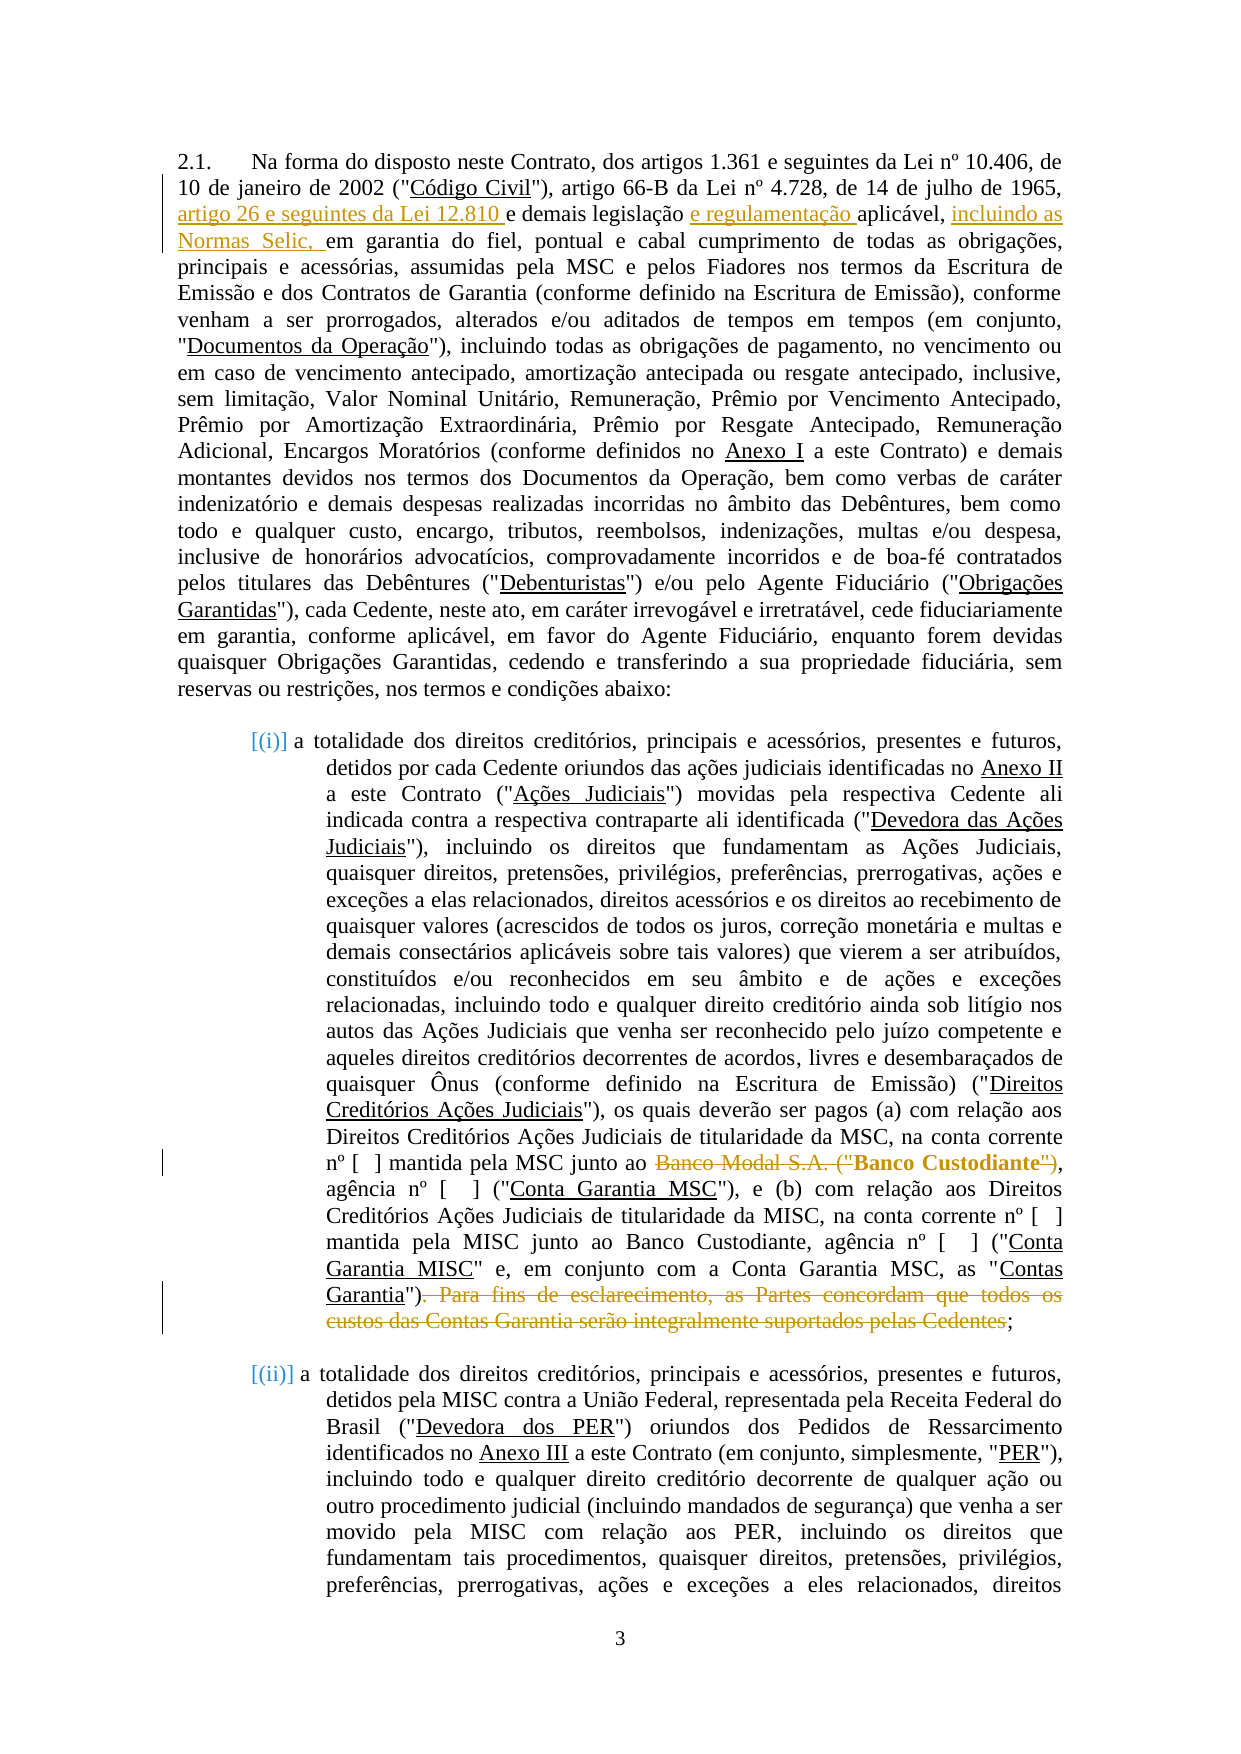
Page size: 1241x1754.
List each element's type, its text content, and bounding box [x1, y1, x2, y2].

list a totalidade dos direitos creditórios, principais e acessórios, presentes e futuros, detidos por cada Cedente oriundos das ações judiciais identificadas no Anexo II a este Contrato ("Ações Judiciais") movidas pela respectiva Cedente ali indicada contra a respectiva contraparte ali identificada ("Devedora das Ações Judiciais"), incluindo os direitos que fundamentam as Ações Judiciais, quaisquer direitos, pretensões, privilégios, preferências, prerrogativas, ações e exceções a elas relacionados, direitos acessórios e os direitos ao recebimento de quaisquer valores (acrescidos de todos os juros, correção monetária e multas e demais consectários aplicáveis sobre tais valores) que vierem a ser atribuídos, constituídos e/ou reconhecidos em seu âmbito e de ações e exceções relacionadas, incluindo todo e qualquer direito creditório ainda sob litígio nos autos das Ações Judiciais que venha ser reconhecido pelo juízo competente e aqueles direitos creditórios decorrentes de acordos, livres e desembaraçados de quaisquer Ônus (conforme definido na Escritura de Emissão) ("Direitos Creditórios Ações Judiciais"), os quais deverão ser pagos (a) com relação aos Direitos Creditórios Ações Judiciais de titularidade da MSC, na conta corrente nº [ ] mantida pela MSC junto ao Banco Custodiante, agência nº [ ] ("Conta Garantia MSC"), e (b) com relação aos Direitos Creditórios Ações Judiciais de titularidade da MISC, na conta corrente nº [ ] mantida pela MISC junto ao Banco Custodiante, agência nº [ ] ("Conta Garantia MISC" e, em conjunto com a Conta Garantia MSC, as "Contas Garantia"); [251, 727, 1063, 1334]
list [251, 1360, 1063, 1597]
text 2.1. Na forma do disposto neste Contrato, dos artigos 1.361 e seguintes da Lei nº 10.406, de 10 de janeiro de 2002 ("Código Civil"), artigo 66-B da Lei nº 4.728, de 14 de julho de 1965, e demais legislação aplicável, em garantia do fiel, pontual e cabal cumprimento de todas as obrigações, principais e acessórias, assumidas pela MSC e pelos Fiadores nos termos da Escritura de Emissão e dos Contratos de Garantia (conforme definido na Escritura de Emissão), conforme venham a ser prorrogados, alterados e/ou aditados de tempos em tempos (em conjunto, "Documentos da Operação"), incluindo todas as obrigações de pagamento, no vencimento ou em caso de vencimento antecipado, amortização antecipada ou resgate antecipado, inclusive, sem limitação, Valor Nominal Unitário, Remuneração, Prêmio por Vencimento Antecipado, Prêmio por Amortização Extraordinária, Prêmio por Resgate Antecipado, Remuneração Adicional, Encargos Moratórios (conforme definidos no Anexo I a este Contrato) e demais montantes devidos nos termos dos Documentos da Operação, bem como verbas de caráter indenizatório e demais despesas realizadas incorridas no âmbito das Debêntures, bem como todo e qualquer custo, encargo, tributos, reembolsos, indenizações, multas e/ou despesa, inclusive de honorários advocatícios, comprovadamente incorridos e de boa-fé contratados pelos titulares das Debêntures ("Debenturistas") e/ou pelo Agente Fiduciário ("Obrigações Garantidas"), cada Cedente, neste ato, em caráter irrevogável e irretratável, cede fiduciariamente em garantia, conforme aplicável, em favor do Agente Fiduciário, enquanto forem devidas quaisquer Obrigações Garantidas, cedendo e transferindo a sua propriedade fiduciária, sem reservas ou restrições, nos termos e condições abaixo: [177, 148, 1063, 701]
